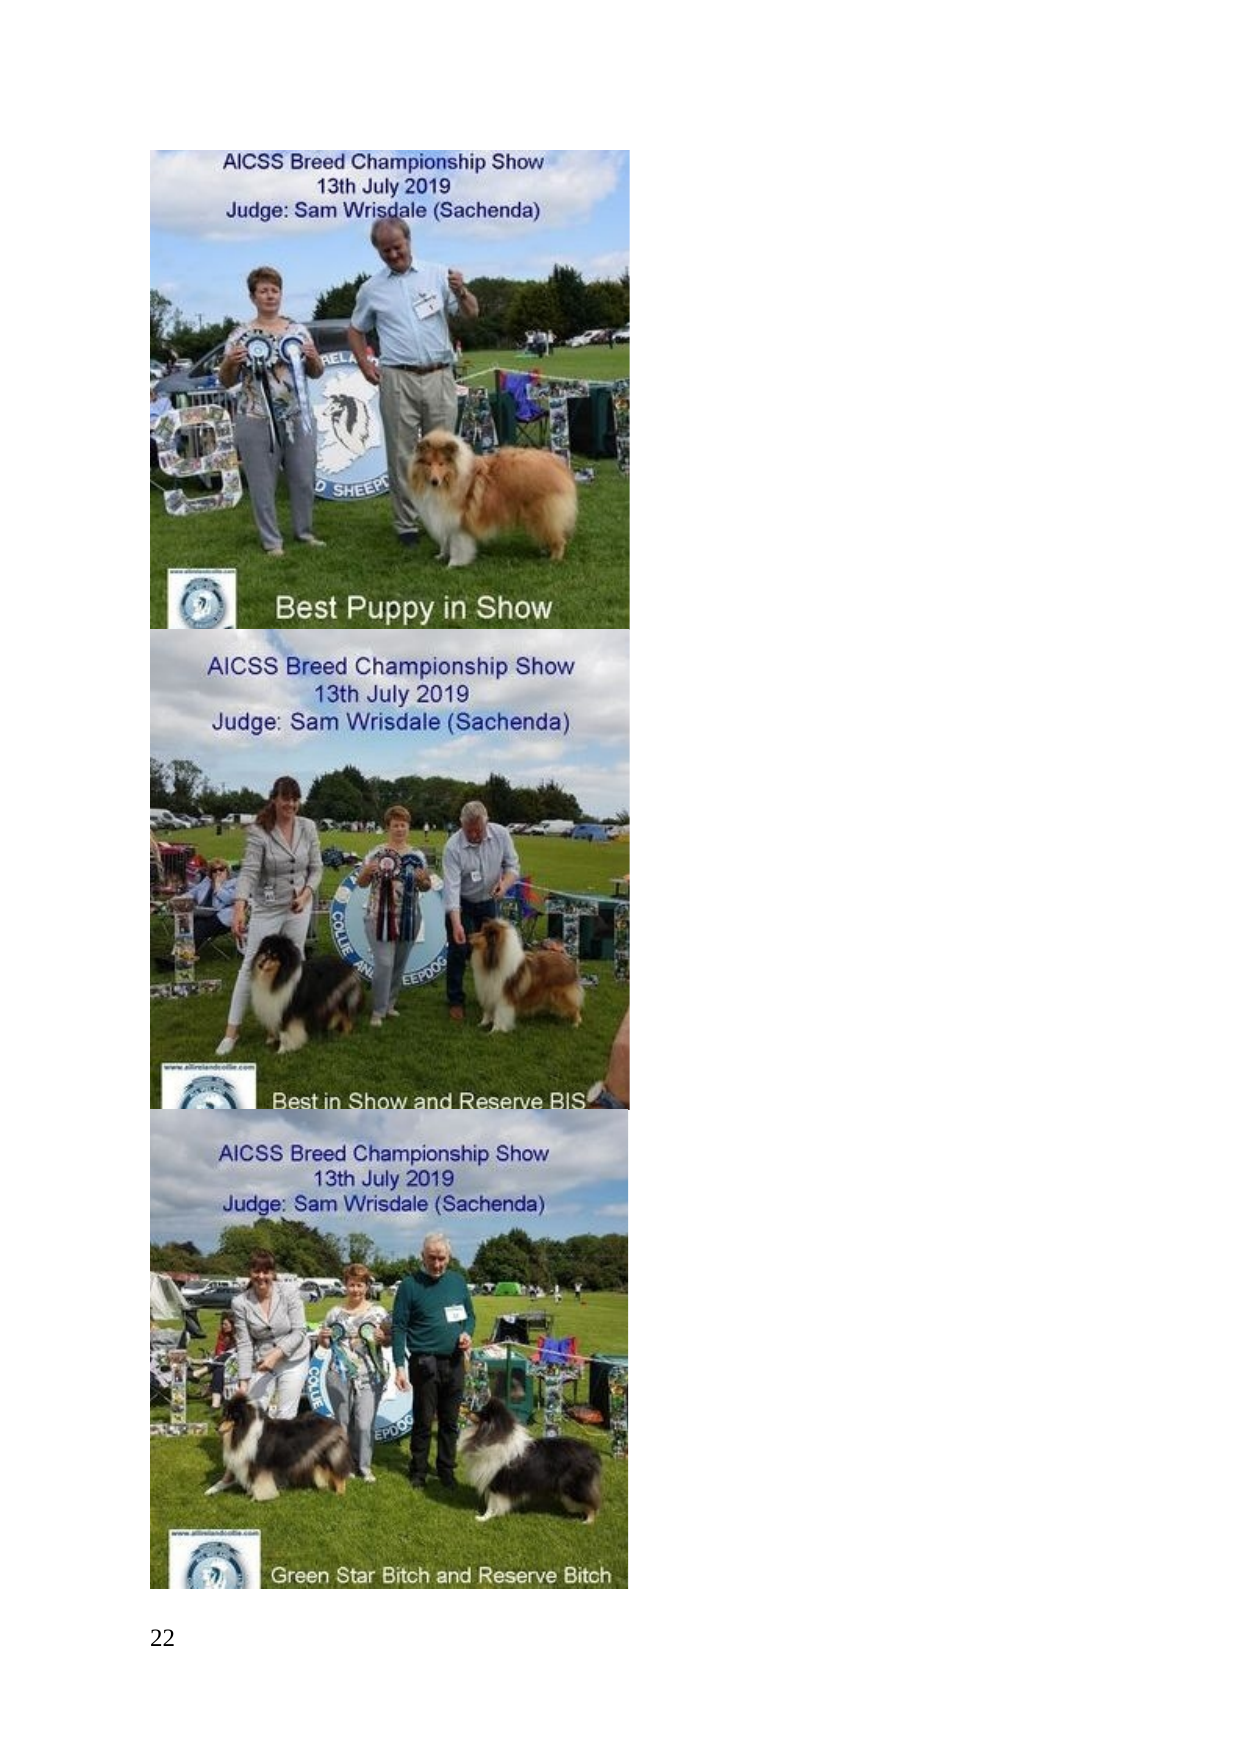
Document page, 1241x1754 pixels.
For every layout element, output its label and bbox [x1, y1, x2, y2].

picture [150, 150, 630, 1589]
